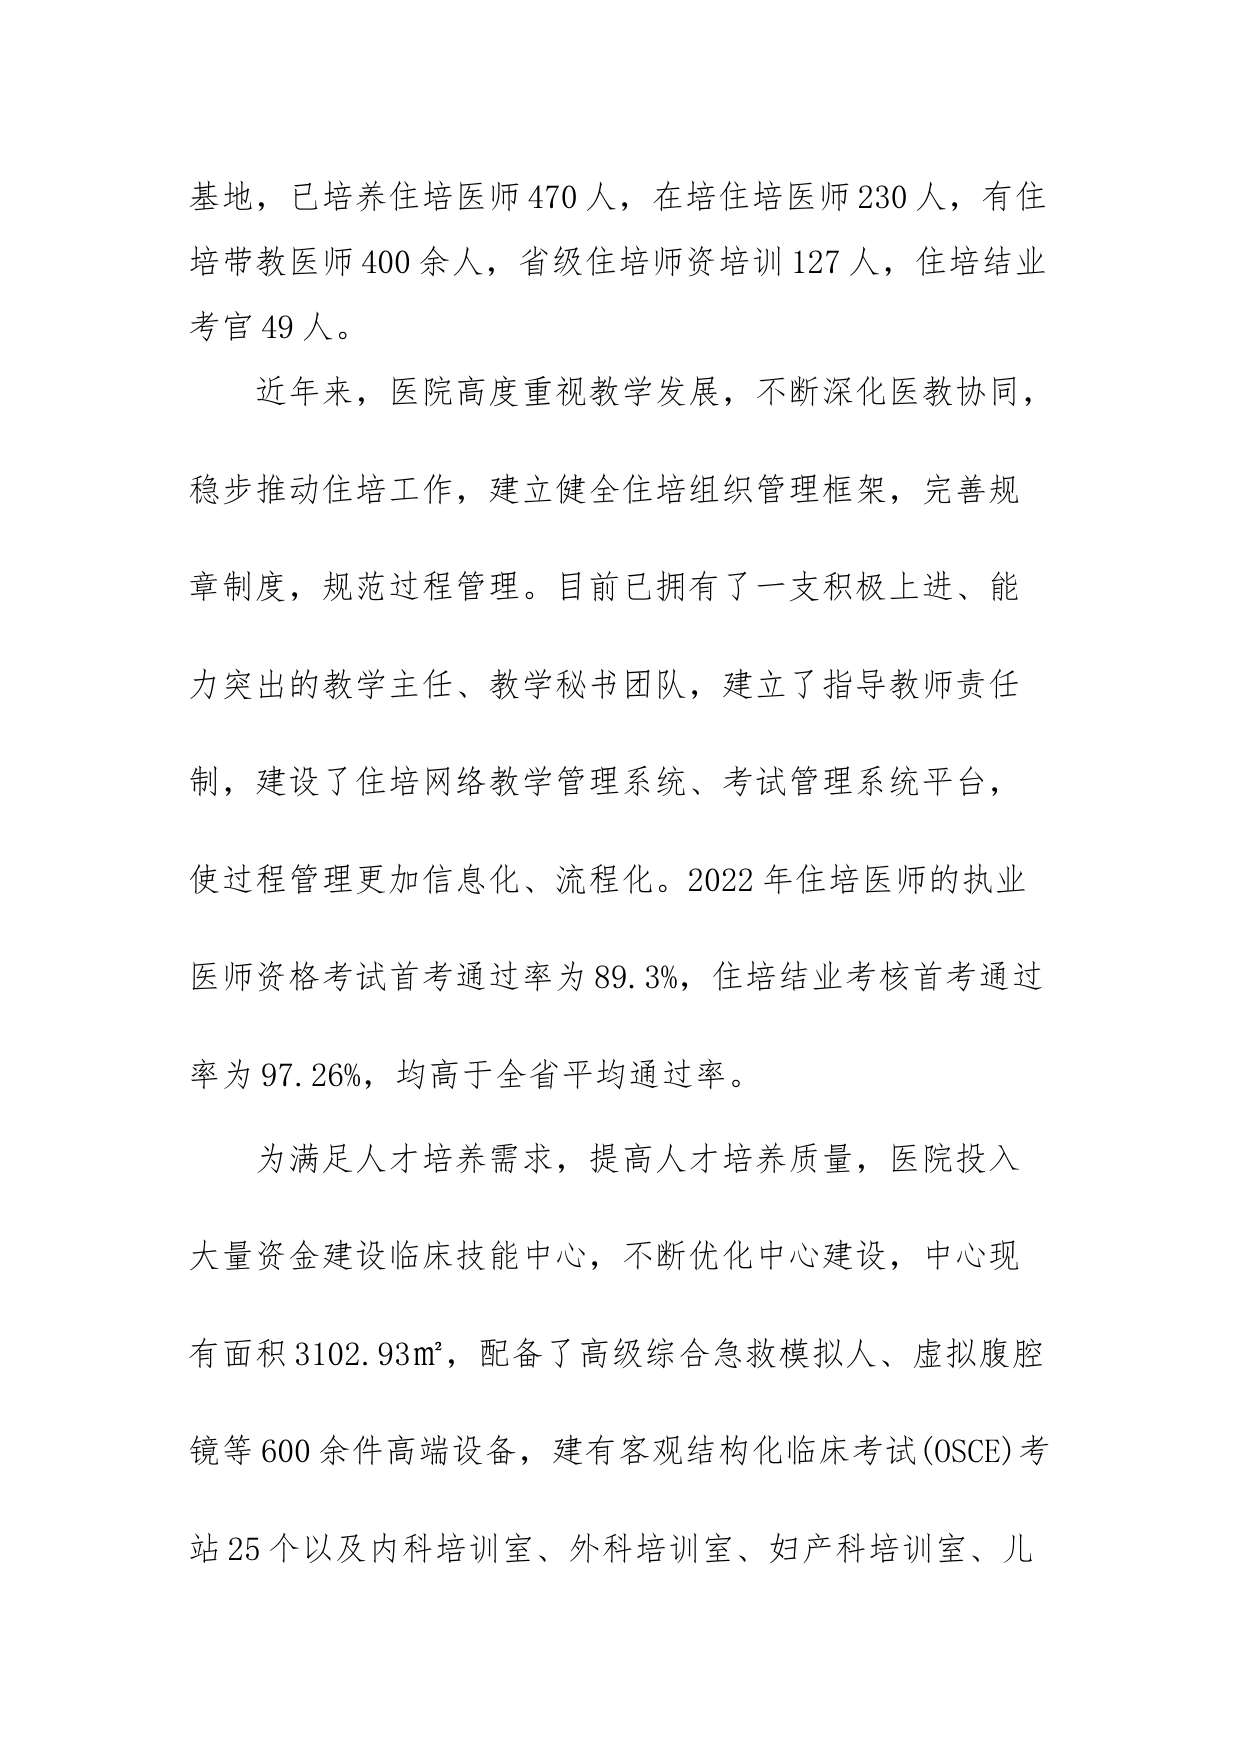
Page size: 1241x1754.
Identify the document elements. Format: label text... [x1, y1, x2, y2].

text 近年来，医院高度重视教学发展，不断深化医教协同，稳步推动住培工作，建立健全住培组织管理框架，完善规章制度，规范过程管理。目前已拥有了一支积极上进、能力突出的教学主任、教学秘书团队，建立了指导教师责任制，建设了住培网络教学管理系统、考试管理系统平台，使过程管理更加信息化、流程化。2022年住培医师的执业医师资格考试首考通过率为89.3%，住培结业考核首考通过率为97.26%，均高于全省平均通过率。 [187, 357, 1053, 1104]
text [187, 1123, 1053, 1578]
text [187, 162, 1053, 357]
